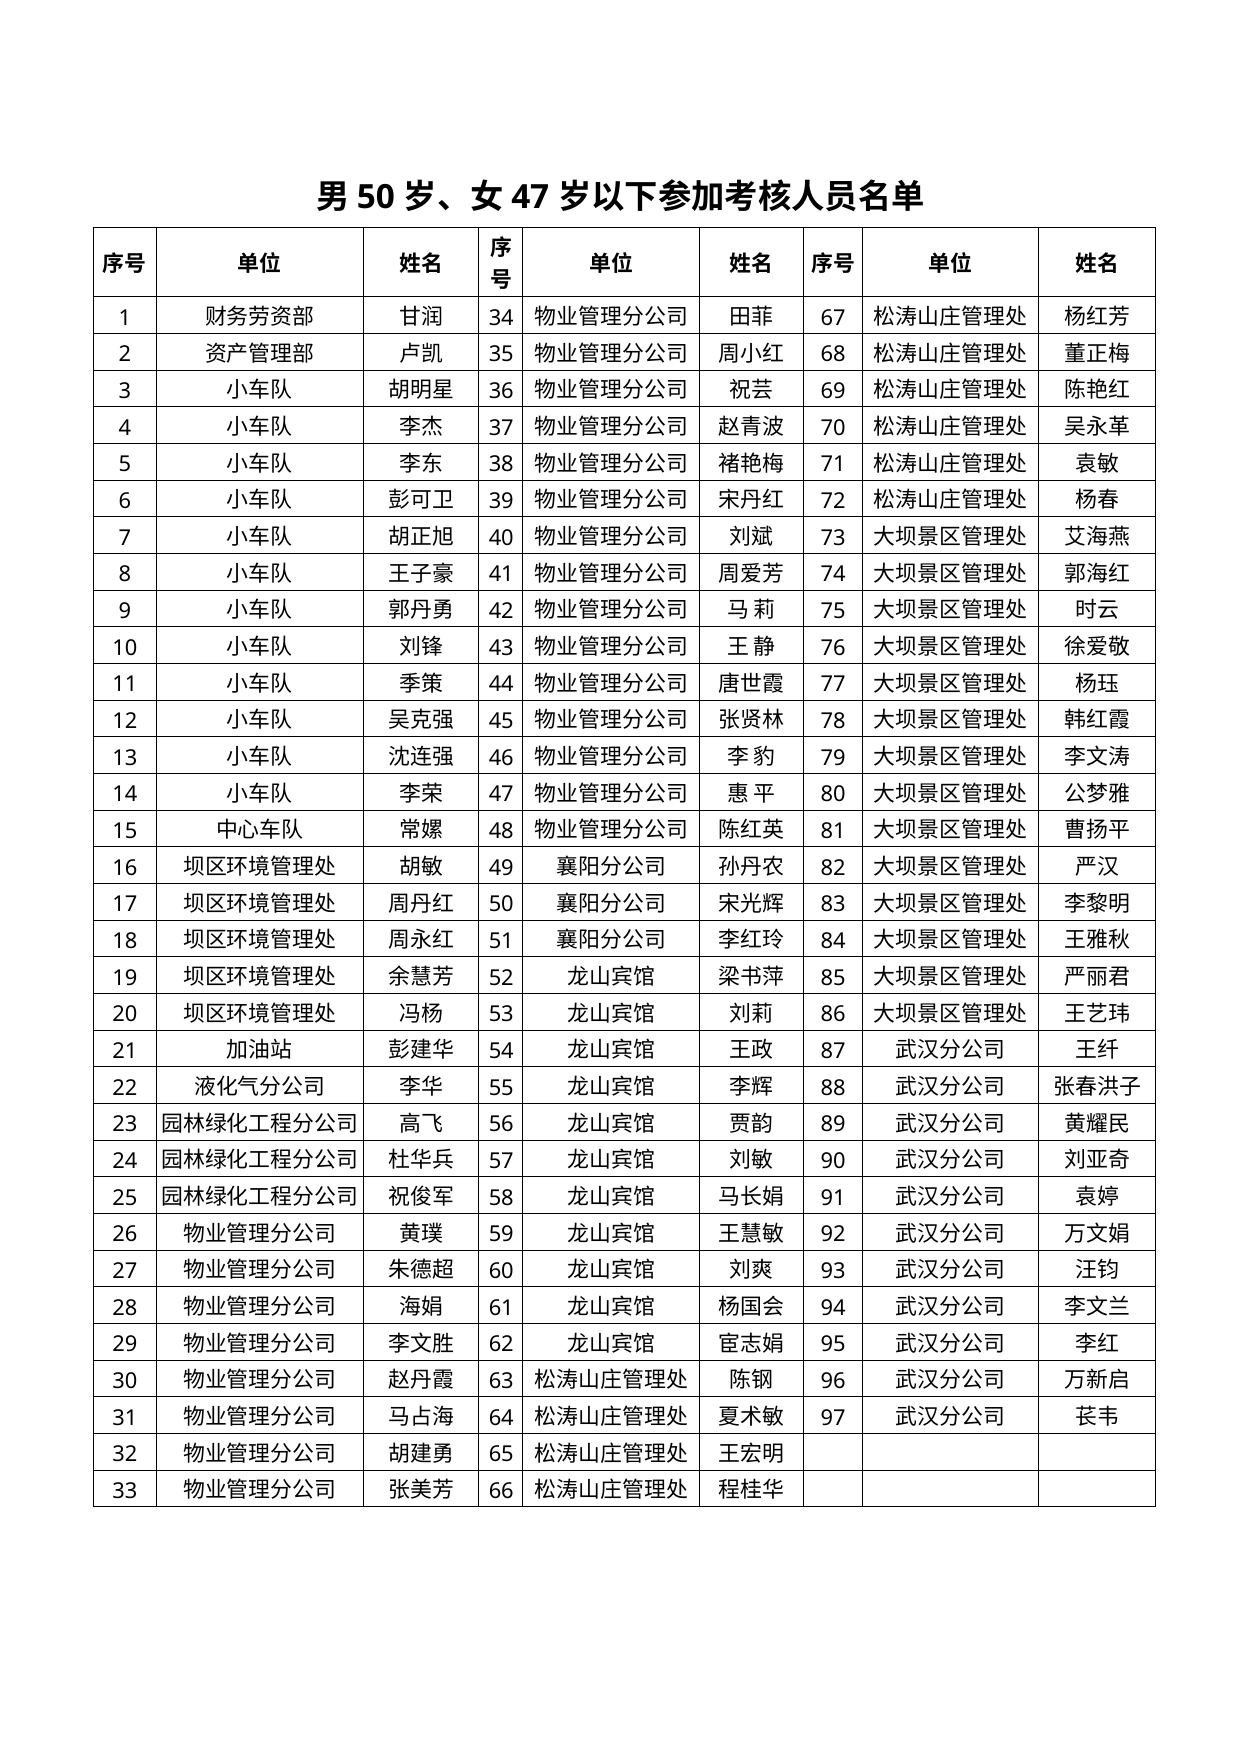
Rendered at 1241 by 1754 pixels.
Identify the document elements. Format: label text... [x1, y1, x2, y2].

table_cell 20 [94, 994, 156, 1029]
table_cell 坝区环境管理处 [157, 884, 363, 919]
table_cell 马占海 [364, 1397, 478, 1433]
table_cell 83 [804, 884, 862, 919]
table_cell [804, 1434, 862, 1469]
table_cell 高飞 [364, 1104, 478, 1139]
table_cell 王 静 [700, 627, 803, 663]
table_cell 81 [804, 811, 862, 846]
table_cell 49 [479, 847, 522, 883]
table_cell 4 [94, 407, 156, 443]
table_cell 26 [94, 1214, 156, 1249]
table_cell 严丽君 [1039, 957, 1155, 993]
table_cell 物业管理分公司 [523, 371, 699, 406]
table_cell 62 [479, 1324, 522, 1359]
table_cell 94 [804, 1287, 862, 1323]
table_header 姓名 [700, 228, 803, 296]
table_cell 17 [94, 884, 156, 919]
table_cell 武汉分公司 [863, 1251, 1038, 1286]
table_cell 36 [479, 371, 522, 406]
table_cell 大坝景区管理处 [863, 554, 1038, 589]
table_cell 陈钢 [700, 1361, 803, 1396]
table_cell 小车队 [157, 481, 363, 516]
table_cell 5 [94, 444, 156, 479]
table_cell 程桂华 [700, 1471, 803, 1506]
table_cell 松涛山庄管理处 [523, 1434, 699, 1469]
table_cell 松涛山庄管理处 [863, 297, 1038, 333]
table_cell 大坝景区管理处 [863, 737, 1038, 773]
table_cell 武汉分公司 [863, 1397, 1038, 1433]
table_cell 57 [479, 1141, 522, 1176]
table_cell 大坝景区管理处 [863, 957, 1038, 993]
table_cell 物业管理分公司 [523, 627, 699, 663]
table_cell 武汉分公司 [863, 1214, 1038, 1249]
table_cell 86 [804, 994, 862, 1029]
table_cell 张春洪子 [1039, 1067, 1155, 1103]
table_cell 张贤林 [700, 701, 803, 736]
table_cell 武汉分公司 [863, 1177, 1038, 1213]
table_cell 龙山宾馆 [523, 1214, 699, 1249]
table_cell 李文兰 [1039, 1287, 1155, 1323]
table_cell 龙山宾馆 [523, 957, 699, 993]
table_cell 80 [804, 774, 862, 809]
table_cell 大坝景区管理处 [863, 591, 1038, 626]
table_cell 97 [804, 1397, 862, 1433]
table_cell 27 [94, 1251, 156, 1286]
table_cell 13 [94, 737, 156, 773]
table_cell 财务劳资部 [157, 297, 363, 333]
table_cell 夏术敏 [700, 1397, 803, 1433]
table_cell 张美芳 [364, 1471, 478, 1506]
table_cell 李红 [1039, 1324, 1155, 1359]
table_cell 董正梅 [1039, 334, 1155, 369]
table_cell 12 [94, 701, 156, 736]
table_cell 刘爽 [700, 1251, 803, 1286]
table_cell 大坝景区管理处 [863, 701, 1038, 736]
table_cell 47 [479, 774, 522, 809]
table_cell 梁书萍 [700, 957, 803, 993]
table_cell 96 [804, 1361, 862, 1396]
table_cell 加油站 [157, 1031, 363, 1066]
table_cell 李辉 [700, 1067, 803, 1103]
table_cell 松涛山庄管理处 [523, 1397, 699, 1433]
table_cell 杨红芳 [1039, 297, 1155, 333]
table_cell 60 [479, 1251, 522, 1286]
table_cell 物业管理分公司 [523, 517, 699, 553]
table_cell 30 [94, 1361, 156, 1396]
table_cell 物业管理分公司 [523, 811, 699, 846]
table_cell 王艺玮 [1039, 994, 1155, 1029]
table_cell 24 [94, 1141, 156, 1176]
table_cell 松涛山庄管理处 [863, 371, 1038, 406]
table_cell 松涛山庄管理处 [523, 1471, 699, 1506]
table_cell 78 [804, 701, 862, 736]
table_cell 王子豪 [364, 554, 478, 589]
table_cell 龙山宾馆 [523, 1141, 699, 1176]
table_header 单位 [863, 228, 1038, 296]
table_header 序号 [94, 228, 156, 296]
table_cell 祝芸 [700, 371, 803, 406]
table_cell 李黎明 [1039, 884, 1155, 919]
table_cell 33 [94, 1471, 156, 1506]
table_cell 56 [479, 1104, 522, 1139]
table_cell 李杰 [364, 407, 478, 443]
table_cell 周永红 [364, 921, 478, 956]
table_cell 物业管理分公司 [523, 297, 699, 333]
table_cell 小车队 [157, 444, 363, 479]
table_cell 73 [804, 517, 862, 553]
table_cell 褚艳梅 [700, 444, 803, 479]
table_cell 93 [804, 1251, 862, 1286]
table_cell 王纤 [1039, 1031, 1155, 1066]
table_cell 郭海红 [1039, 554, 1155, 589]
table_cell 32 [94, 1434, 156, 1469]
table_cell 马长娟 [700, 1177, 803, 1213]
text 男 50 岁、女 47 岁以下参加考核人员名单 [187, 162, 1053, 227]
table_cell [1039, 1434, 1155, 1469]
table_cell 10 [94, 627, 156, 663]
table_cell 72 [804, 481, 862, 516]
table_cell 苌韦 [1039, 1397, 1155, 1433]
table_cell 68 [804, 334, 862, 369]
table_cell 物业管理分公司 [157, 1251, 363, 1286]
table_cell 小车队 [157, 591, 363, 626]
table_cell 季策 [364, 664, 478, 699]
table_cell 41 [479, 554, 522, 589]
table_cell 92 [804, 1214, 862, 1249]
table_cell 武汉分公司 [863, 1067, 1038, 1103]
table_header 序号 [479, 228, 522, 296]
table_cell 79 [804, 737, 862, 773]
table_cell 物业管理分公司 [523, 407, 699, 443]
table_cell 50 [479, 884, 522, 919]
table_cell 43 [479, 627, 522, 663]
table_cell 刘亚奇 [1039, 1141, 1155, 1176]
table_header 姓名 [364, 228, 478, 296]
table_cell [804, 1471, 862, 1506]
table_cell 余慧芳 [364, 957, 478, 993]
table_cell 李荣 [364, 774, 478, 809]
table_cell 物业管理分公司 [523, 664, 699, 699]
table_cell 小车队 [157, 371, 363, 406]
table_cell 3 [94, 371, 156, 406]
table_cell 唐世霞 [700, 664, 803, 699]
table_cell 小车队 [157, 774, 363, 809]
table_cell 卢凯 [364, 334, 478, 369]
table_cell 69 [804, 371, 862, 406]
table_cell 61 [479, 1287, 522, 1323]
table_cell 龙山宾馆 [523, 994, 699, 1029]
table_cell 甘润 [364, 297, 478, 333]
table_cell 46 [479, 737, 522, 773]
table_cell 田菲 [700, 297, 803, 333]
table_cell 龙山宾馆 [523, 1287, 699, 1323]
table_cell [863, 1471, 1038, 1506]
table_cell 胡敏 [364, 847, 478, 883]
table_cell 15 [94, 811, 156, 846]
table_cell 黄耀民 [1039, 1104, 1155, 1139]
table_cell 资产管理部 [157, 334, 363, 369]
table_cell 朱德超 [364, 1251, 478, 1286]
table_cell 祝俊军 [364, 1177, 478, 1213]
table_cell 21 [94, 1031, 156, 1066]
table_header 单位 [157, 228, 363, 296]
table_cell 龙山宾馆 [523, 1104, 699, 1139]
table_cell 63 [479, 1361, 522, 1396]
table_cell 冯杨 [364, 994, 478, 1029]
table_cell 坝区环境管理处 [157, 994, 363, 1029]
table_cell 王慧敏 [700, 1214, 803, 1249]
table_cell 武汉分公司 [863, 1324, 1038, 1359]
table_cell 王政 [700, 1031, 803, 1066]
table_cell 34 [479, 297, 522, 333]
table_cell 42 [479, 591, 522, 626]
table_cell 周小红 [700, 334, 803, 369]
table_cell 物业管理分公司 [157, 1214, 363, 1249]
table_cell 小车队 [157, 627, 363, 663]
table_cell 76 [804, 627, 862, 663]
table_cell 周丹红 [364, 884, 478, 919]
table_cell 37 [479, 407, 522, 443]
table_cell 徐爱敬 [1039, 627, 1155, 663]
table_cell 李华 [364, 1067, 478, 1103]
table_cell 陈艳红 [1039, 371, 1155, 406]
table_cell 胡明星 [364, 371, 478, 406]
table_cell 75 [804, 591, 862, 626]
table_cell 武汉分公司 [863, 1141, 1038, 1176]
table_cell 杨国会 [700, 1287, 803, 1323]
table_cell 万新启 [1039, 1361, 1155, 1396]
table_cell 李东 [364, 444, 478, 479]
table_cell 35 [479, 334, 522, 369]
table_cell 王雅秋 [1039, 921, 1155, 956]
table_cell 91 [804, 1177, 862, 1213]
table_cell 刘锋 [364, 627, 478, 663]
table_cell 襄阳分公司 [523, 921, 699, 956]
table_cell 襄阳分公司 [523, 847, 699, 883]
table_cell 58 [479, 1177, 522, 1213]
table_cell 常嫘 [364, 811, 478, 846]
table_cell 小车队 [157, 554, 363, 589]
table_cell 82 [804, 847, 862, 883]
table_cell 7 [94, 517, 156, 553]
table_cell 物业管理分公司 [523, 481, 699, 516]
table_cell 松涛山庄管理处 [863, 334, 1038, 369]
table_cell 77 [804, 664, 862, 699]
table_cell 刘敏 [700, 1141, 803, 1176]
table_cell 大坝景区管理处 [863, 627, 1038, 663]
table_cell 6 [94, 481, 156, 516]
table_cell 袁婷 [1039, 1177, 1155, 1213]
table_cell 龙山宾馆 [523, 1067, 699, 1103]
table_cell 28 [94, 1287, 156, 1323]
table_cell 胡正旭 [364, 517, 478, 553]
table_header 单位 [523, 228, 699, 296]
table_cell 武汉分公司 [863, 1361, 1038, 1396]
table_cell 大坝景区管理处 [863, 774, 1038, 809]
table_cell 小车队 [157, 517, 363, 553]
table_cell 杨珏 [1039, 664, 1155, 699]
table_cell 2 [94, 334, 156, 369]
table_cell 小车队 [157, 737, 363, 773]
table_cell 杜华兵 [364, 1141, 478, 1176]
table_cell 惠 平 [700, 774, 803, 809]
table_cell 园林绿化工程分公司 [157, 1177, 363, 1213]
table_cell [1039, 1471, 1155, 1506]
table_cell 89 [804, 1104, 862, 1139]
table_cell 45 [479, 701, 522, 736]
table_cell 1 [94, 297, 156, 333]
table_cell 84 [804, 921, 862, 956]
table_cell 18 [94, 921, 156, 956]
table_cell 23 [94, 1104, 156, 1139]
table_cell 大坝景区管理处 [863, 517, 1038, 553]
table_cell 武汉分公司 [863, 1104, 1038, 1139]
table_cell 坝区环境管理处 [157, 847, 363, 883]
table_cell 园林绿化工程分公司 [157, 1141, 363, 1176]
table_cell 大坝景区管理处 [863, 921, 1038, 956]
table_cell 物业管理分公司 [523, 591, 699, 626]
table_cell 14 [94, 774, 156, 809]
table_cell 8 [94, 554, 156, 589]
table_cell 38 [479, 444, 522, 479]
table_cell 龙山宾馆 [523, 1324, 699, 1359]
table_cell 坝区环境管理处 [157, 957, 363, 993]
table_cell 袁敏 [1039, 444, 1155, 479]
table_cell 赵丹霞 [364, 1361, 478, 1396]
table_cell 小车队 [157, 701, 363, 736]
table_cell 杨春 [1039, 481, 1155, 516]
table_cell 胡建勇 [364, 1434, 478, 1469]
table_header 序号 [804, 228, 862, 296]
table_cell 9 [94, 591, 156, 626]
table_cell 郭丹勇 [364, 591, 478, 626]
table_cell 龙山宾馆 [523, 1031, 699, 1066]
table_cell 物业管理分公司 [523, 444, 699, 479]
table_cell [863, 1434, 1038, 1469]
table_cell 襄阳分公司 [523, 884, 699, 919]
table_cell 90 [804, 1141, 862, 1176]
table_cell 时云 [1039, 591, 1155, 626]
table_cell 李文涛 [1039, 737, 1155, 773]
table_cell 大坝景区管理处 [863, 884, 1038, 919]
table_header 姓名 [1039, 228, 1155, 296]
table_cell 中心车队 [157, 811, 363, 846]
table_cell 严汉 [1039, 847, 1155, 883]
table_cell 刘莉 [700, 994, 803, 1029]
table_cell 67 [804, 297, 862, 333]
table_cell 85 [804, 957, 862, 993]
table_cell 29 [94, 1324, 156, 1359]
table_cell 22 [94, 1067, 156, 1103]
table_cell 39 [479, 481, 522, 516]
table_cell 万文娟 [1039, 1214, 1155, 1249]
table_cell 马 莉 [700, 591, 803, 626]
table_cell 16 [94, 847, 156, 883]
table_cell 19 [94, 957, 156, 993]
table_cell 64 [479, 1397, 522, 1433]
table_cell 物业管理分公司 [157, 1361, 363, 1396]
table_cell 11 [94, 664, 156, 699]
table_cell 松涛山庄管理处 [523, 1361, 699, 1396]
table_cell 25 [94, 1177, 156, 1213]
table_cell 65 [479, 1434, 522, 1469]
table_cell 54 [479, 1031, 522, 1066]
table_cell 宋丹红 [700, 481, 803, 516]
table_cell 大坝景区管理处 [863, 811, 1038, 846]
table_cell 40 [479, 517, 522, 553]
table_cell 31 [94, 1397, 156, 1433]
table_cell 龙山宾馆 [523, 1251, 699, 1286]
table_cell 物业管理分公司 [157, 1471, 363, 1506]
table_cell 51 [479, 921, 522, 956]
table_cell 宋光辉 [700, 884, 803, 919]
table_cell 李 豹 [700, 737, 803, 773]
table_cell 55 [479, 1067, 522, 1103]
table_cell 小车队 [157, 664, 363, 699]
table_cell 艾海燕 [1039, 517, 1155, 553]
table_cell 87 [804, 1031, 862, 1066]
table_cell 物业管理分公司 [523, 774, 699, 809]
table_cell 松涛山庄管理处 [863, 407, 1038, 443]
table_cell 公梦雅 [1039, 774, 1155, 809]
table_cell 66 [479, 1471, 522, 1506]
table_cell 曹扬平 [1039, 811, 1155, 846]
table_cell 液化气分公司 [157, 1067, 363, 1103]
table_cell 松涛山庄管理处 [863, 481, 1038, 516]
table_cell 海娟 [364, 1287, 478, 1323]
table_cell 59 [479, 1214, 522, 1249]
table_cell 周爱芳 [700, 554, 803, 589]
table_cell 黄璞 [364, 1214, 478, 1249]
table_cell 孙丹农 [700, 847, 803, 883]
table_cell 吴克强 [364, 701, 478, 736]
table_cell 71 [804, 444, 862, 479]
table_cell 小车队 [157, 407, 363, 443]
table_cell 贾韵 [700, 1104, 803, 1139]
table_cell 武汉分公司 [863, 1287, 1038, 1323]
table_cell 74 [804, 554, 862, 589]
table_cell 52 [479, 957, 522, 993]
table_cell 园林绿化工程分公司 [157, 1104, 363, 1139]
table_cell 48 [479, 811, 522, 846]
table_cell 物业管理分公司 [523, 737, 699, 773]
table_cell 物业管理分公司 [157, 1324, 363, 1359]
table_cell 彭可卫 [364, 481, 478, 516]
table_cell 彭建华 [364, 1031, 478, 1066]
table_cell 物业管理分公司 [157, 1287, 363, 1323]
table_cell 宦志娟 [700, 1324, 803, 1359]
table_cell 汪钧 [1039, 1251, 1155, 1286]
table_cell 95 [804, 1324, 862, 1359]
table_cell 88 [804, 1067, 862, 1103]
table_cell 坝区环境管理处 [157, 921, 363, 956]
table_cell 沈连强 [364, 737, 478, 773]
table_cell 大坝景区管理处 [863, 664, 1038, 699]
table_cell 大坝景区管理处 [863, 994, 1038, 1029]
table_cell 44 [479, 664, 522, 699]
table_cell 武汉分公司 [863, 1031, 1038, 1066]
table_cell 物业管理分公司 [523, 554, 699, 589]
table_cell 大坝景区管理处 [863, 847, 1038, 883]
table_cell 吴永革 [1039, 407, 1155, 443]
table_cell 陈红英 [700, 811, 803, 846]
table_cell 刘斌 [700, 517, 803, 553]
table_cell 松涛山庄管理处 [863, 444, 1038, 479]
table_cell 53 [479, 994, 522, 1029]
table_cell 赵青波 [700, 407, 803, 443]
table_cell 李文胜 [364, 1324, 478, 1359]
table_cell 70 [804, 407, 862, 443]
table_cell 李红玲 [700, 921, 803, 956]
table_cell 物业管理分公司 [157, 1434, 363, 1469]
table_cell 物业管理分公司 [157, 1397, 363, 1433]
table_cell 王宏明 [700, 1434, 803, 1469]
table_cell 物业管理分公司 [523, 334, 699, 369]
table_cell 韩红霞 [1039, 701, 1155, 736]
table_cell 龙山宾馆 [523, 1177, 699, 1213]
table_cell 物业管理分公司 [523, 701, 699, 736]
